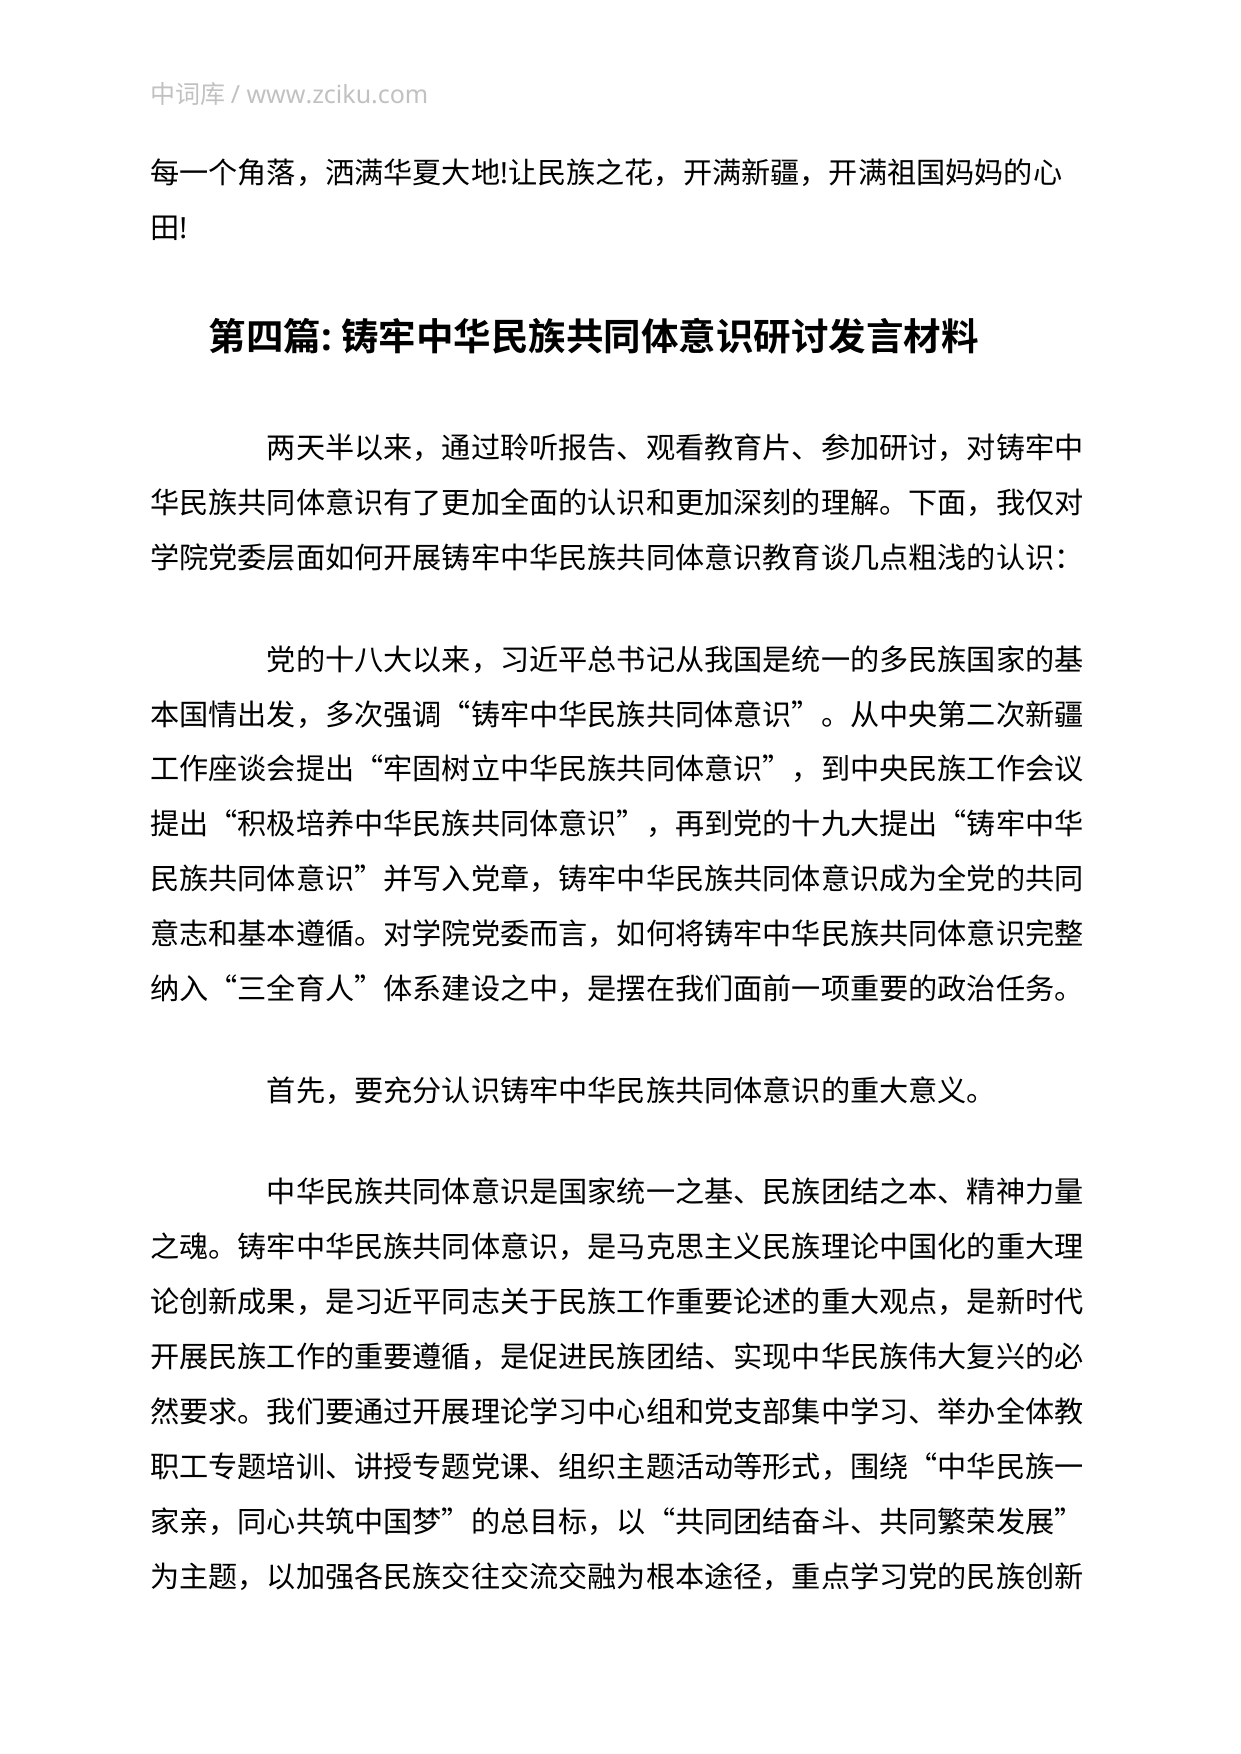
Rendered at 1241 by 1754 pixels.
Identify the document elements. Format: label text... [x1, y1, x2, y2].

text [150, 1169, 1090, 1596]
text 首先，要充分认识铸牢中华民族共同体意识的重大意义。 [150, 1067, 1090, 1109]
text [150, 150, 1090, 247]
text 党的十八大以来，习近平总书记从我国是统一的多民族国家的基本国情出发，多次强调“铸牢中华民族共同体意识”。从中央第二次新疆工作座谈会提出“牢固树立中华民族共同体意识”，到中央民族工作会议提出“积极培养中华民族共同体意识”，再到党的十九大提出“铸牢中华民族共同体意识”并写入党章，铸牢中华民族共同体意识成为全党的共同意志和基本遵循。对学院党委而言，如何将铸牢中华民族共同体意识完整纳入“三全育人”体系建设之中，是摆在我们面前一项重要的政治任务。 [150, 636, 1090, 1008]
text 两天半以来，通过聆听报告、观看教育片、参加研讨，对铸牢中华民族共同体意识有了更加全面的认识和更加深刻的理解。下面，我仅对学院党委层面如何开展铸牢中华民族共同体意识教育谈几点粗浅的认识： [150, 424, 1090, 577]
text 第四篇: 铸牢中华民族共同体意识研讨发言材料 [150, 307, 1090, 361]
